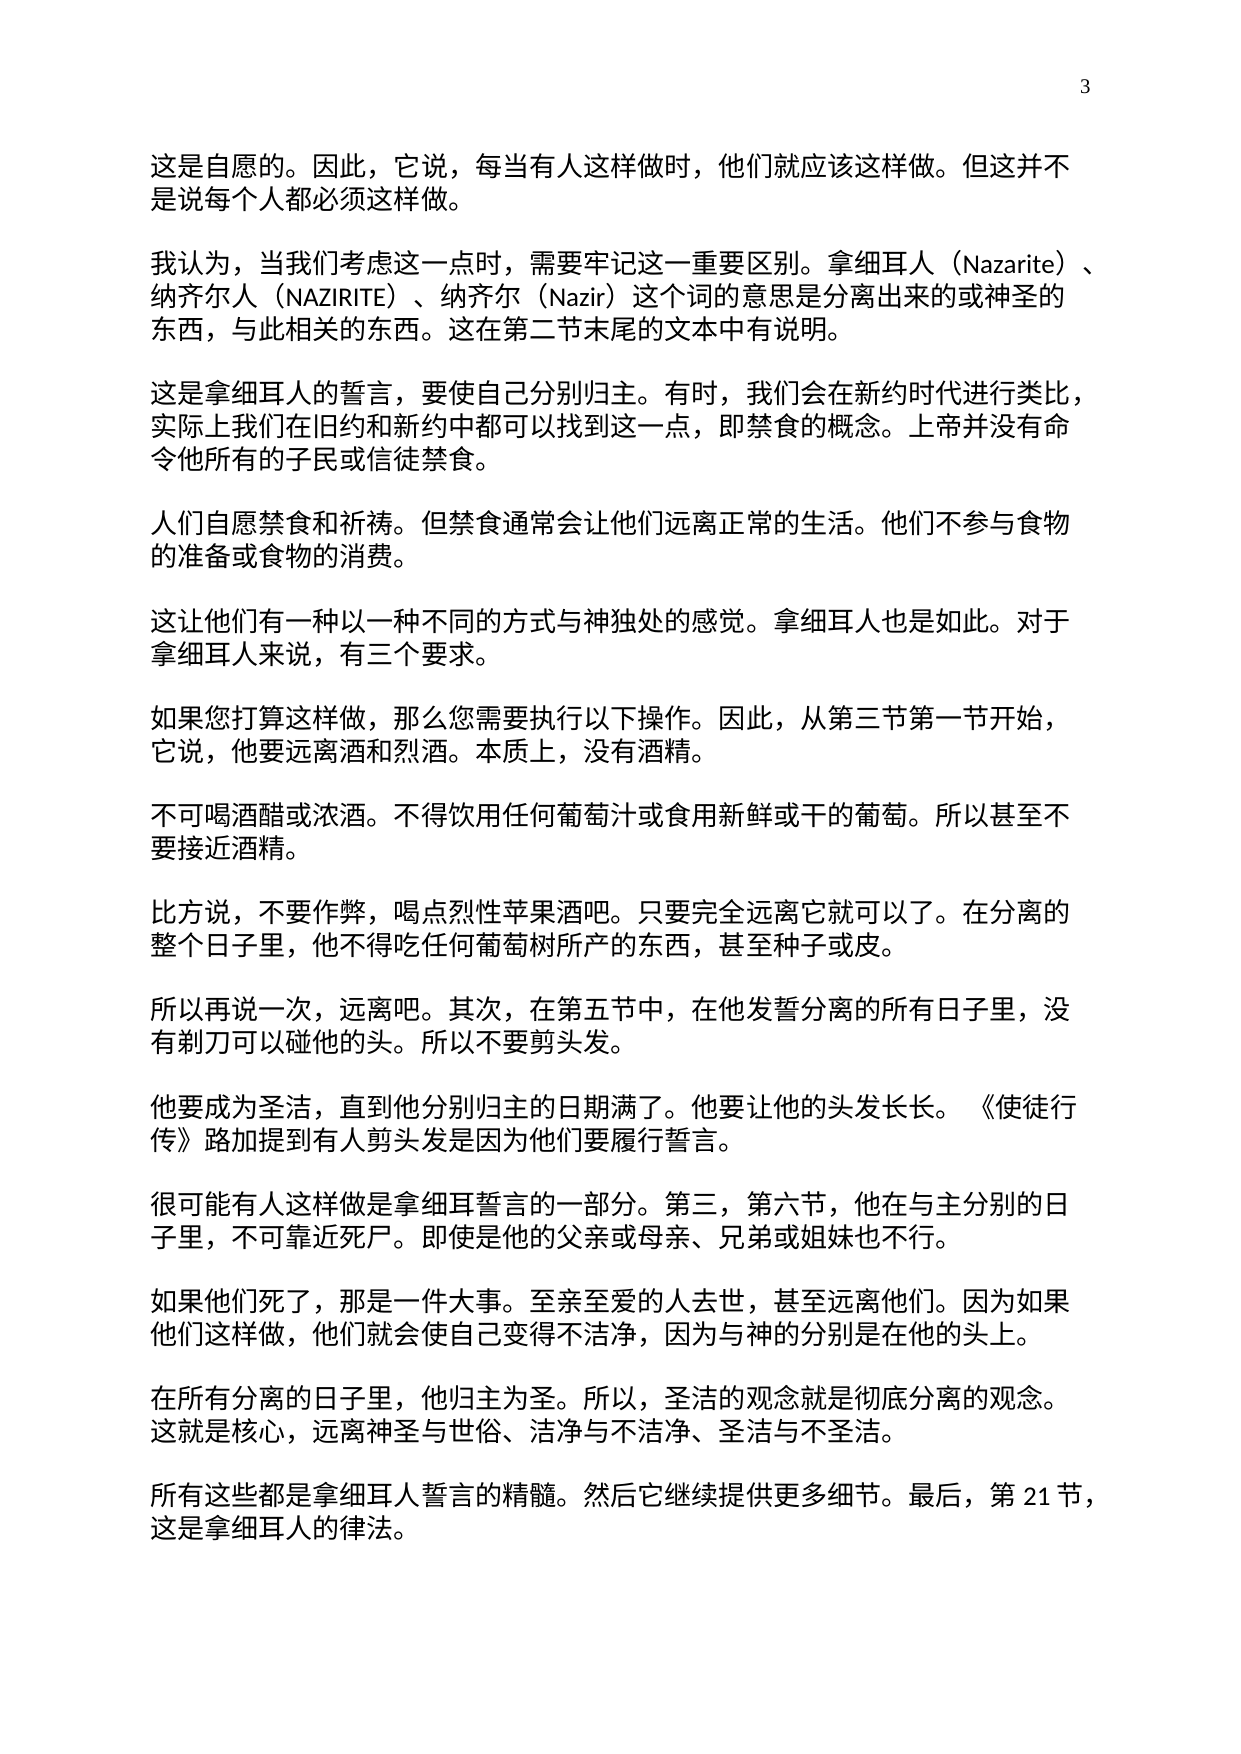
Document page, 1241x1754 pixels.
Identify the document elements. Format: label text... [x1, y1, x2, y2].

text 比方说，不要作弊，喝点烈性苹果酒吧。只要完全远离它就可以了。在分离的整个日子里，他不得吃任何葡萄树所产的东西，甚至种子或皮。 [150, 896, 1090, 962]
text 我认为，当我们考虑这一点时，需要牢记这一重要区别。拿细耳人（Nazarite）、纳齐尔人（NAZIRITE）、纳齐尔（Nazir）这个词的意思是分离出来的或神圣的东西，与此相关的东西。这在第二节末尾的文本中有说明。 [150, 247, 1090, 346]
text 他要成为圣洁，直到他分别归主的日期满了。他要让他的头发长长。 《使徒行传》路加提到有人剪头发是因为他们要履行誓言。 [150, 1091, 1090, 1157]
text 人们自愿禁食和祈祷。但禁食通常会让他们远离正常的生活。他们不参与食物的准备或食物的消费。 [150, 508, 1090, 574]
text 如果您打算这样做，那么您需要执行以下操作。因此，从第三节第一节开始，它说，他要远离酒和烈酒。本质上，没有酒精。 [150, 702, 1090, 768]
text 这是拿细耳人的誓言，要使自己分别归主。有时，我们会在新约时代进行类比，实际上我们在旧约和新约中都可以找到这一点，即禁食的概念。上帝并没有命令他所有的子民或信徒禁食。 [150, 377, 1090, 476]
text 所有这些都是拿细耳人誓言的精髓。然后它继续提供更多细节。最后，第 21 节，这是拿细耳人的律法。 [150, 1479, 1090, 1546]
text 很可能有人这样做是拿细耳誓言的一部分。第三，第六节，他在与主分别的日子里，不可靠近死尸。即使是他的父亲或母亲、兄弟或姐妹也不行。 [150, 1188, 1090, 1254]
text 这让他们有一种以一种不同的方式与神独处的感觉。拿细耳人也是如此。对于拿细耳人来说，有三个要求。 [150, 605, 1090, 671]
text 这是自愿的。因此，它说，每当有人这样做时，他们就应该这样做。但这并不是说每个人都必须这样做。 [150, 150, 1090, 216]
text 在所有分离的日子里，他归主为圣。所以，圣洁的观念就是彻底分离的观念。这就是核心，远离神圣与世俗、洁净与不洁净、圣洁与不圣洁。 [150, 1382, 1090, 1448]
text 如果他们死了，那是一件大事。至亲至爱的人去世，甚至远离他们。因为如果他们这样做，他们就会使自己变得不洁净，因为与神的分别是在他的头上。 [150, 1285, 1090, 1351]
text 所以再说一次，远离吧。其次，在第五节中，在他发誓分离的所有日子里，没有剃刀可以碰他的头。所以不要剪头发。 [150, 993, 1090, 1059]
text 不可喝酒醋或浓酒。不得饮用任何葡萄汁或食用新鲜或干的葡萄。所以甚至不要接近酒精。 [150, 799, 1090, 865]
